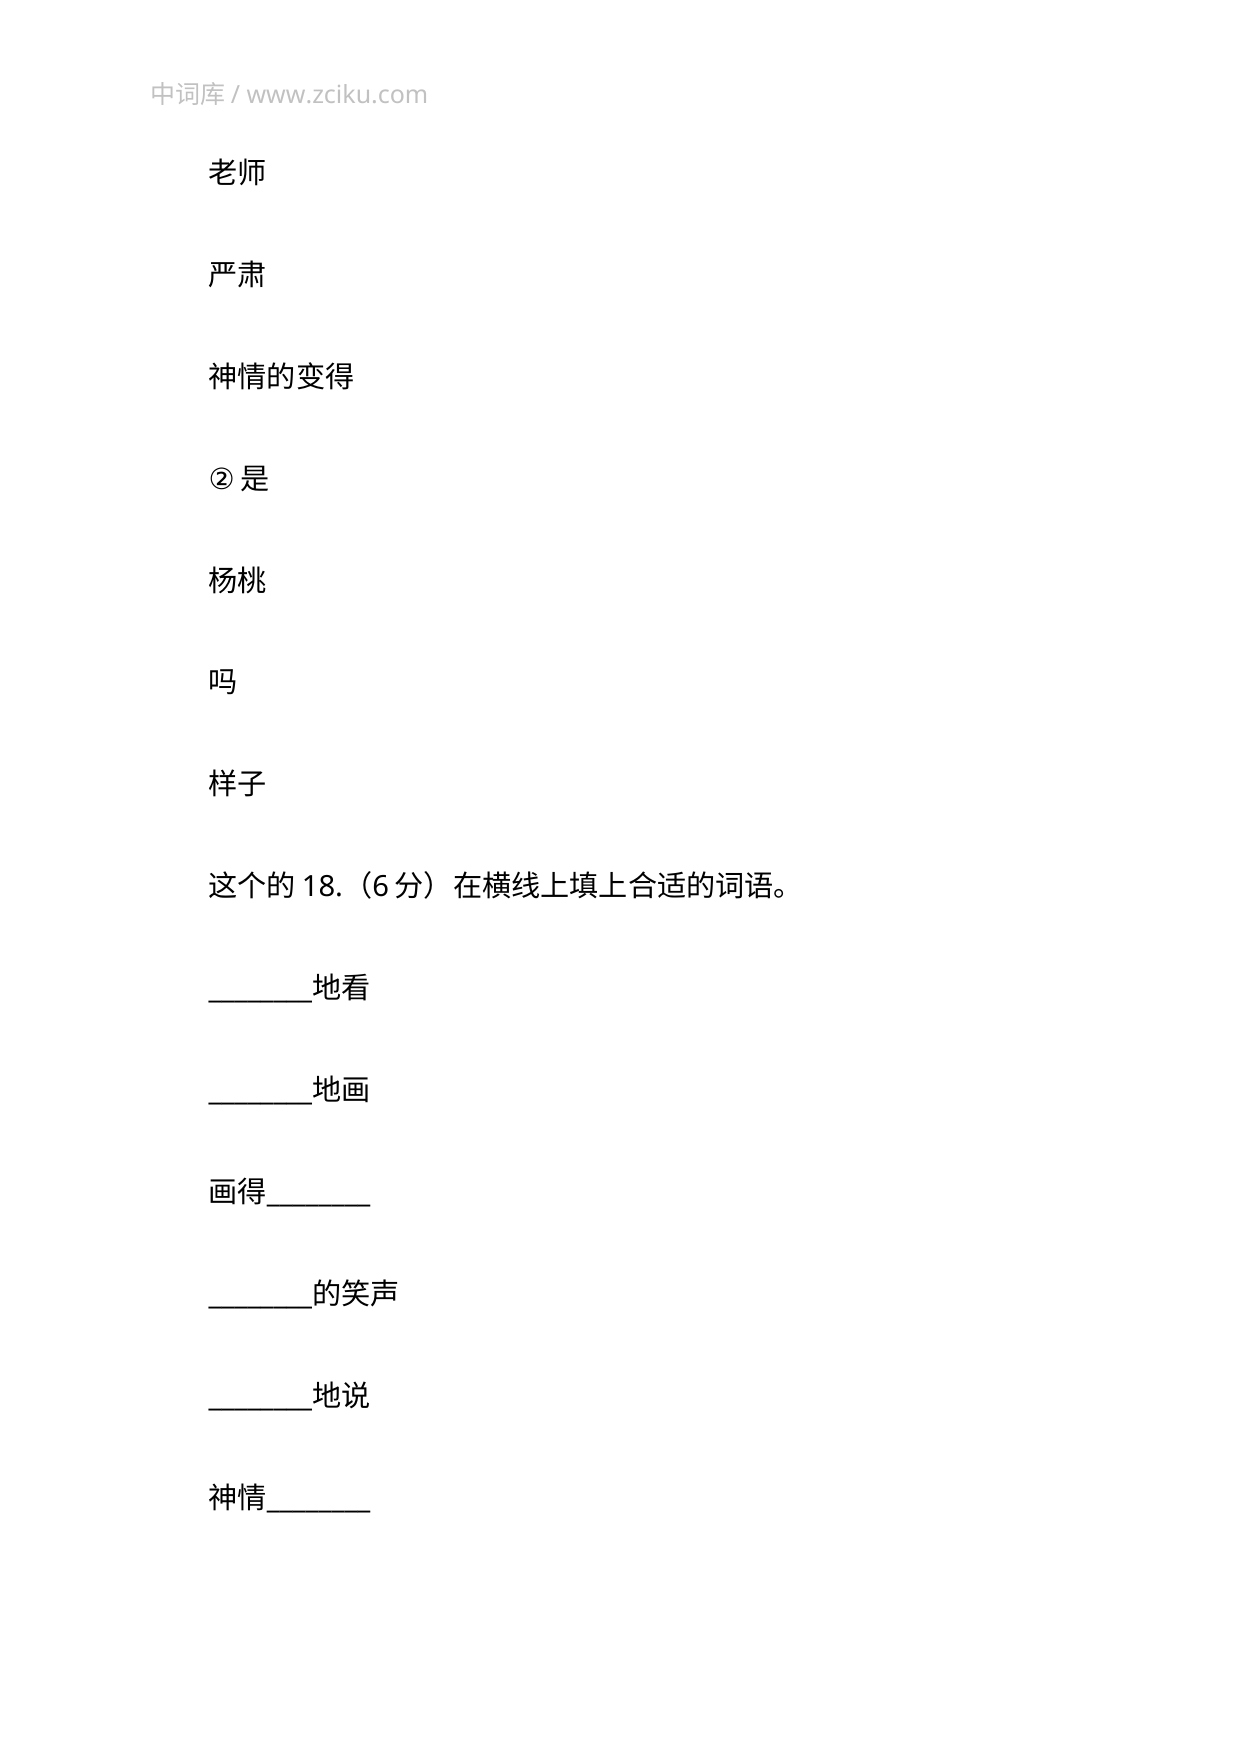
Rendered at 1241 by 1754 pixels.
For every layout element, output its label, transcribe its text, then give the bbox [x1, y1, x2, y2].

text ________地说 [150, 1372, 1090, 1415]
text 杨桃 [150, 557, 1090, 599]
text ②是 [150, 455, 1090, 498]
text 画得________ [150, 1168, 1090, 1211]
text 吗 [150, 659, 1090, 701]
text ________地画 [150, 1067, 1090, 1109]
text 神情的变得 [150, 353, 1090, 396]
text 严肃 [150, 252, 1090, 294]
text 老师 [150, 150, 1090, 192]
text 这个的18.（6分）在横线上填上合适的词语。 [150, 863, 1090, 905]
text ________地看 [150, 964, 1090, 1007]
text 神情________ [150, 1474, 1090, 1517]
text 样子 [150, 761, 1090, 803]
text ________的笑声 [150, 1271, 1090, 1313]
